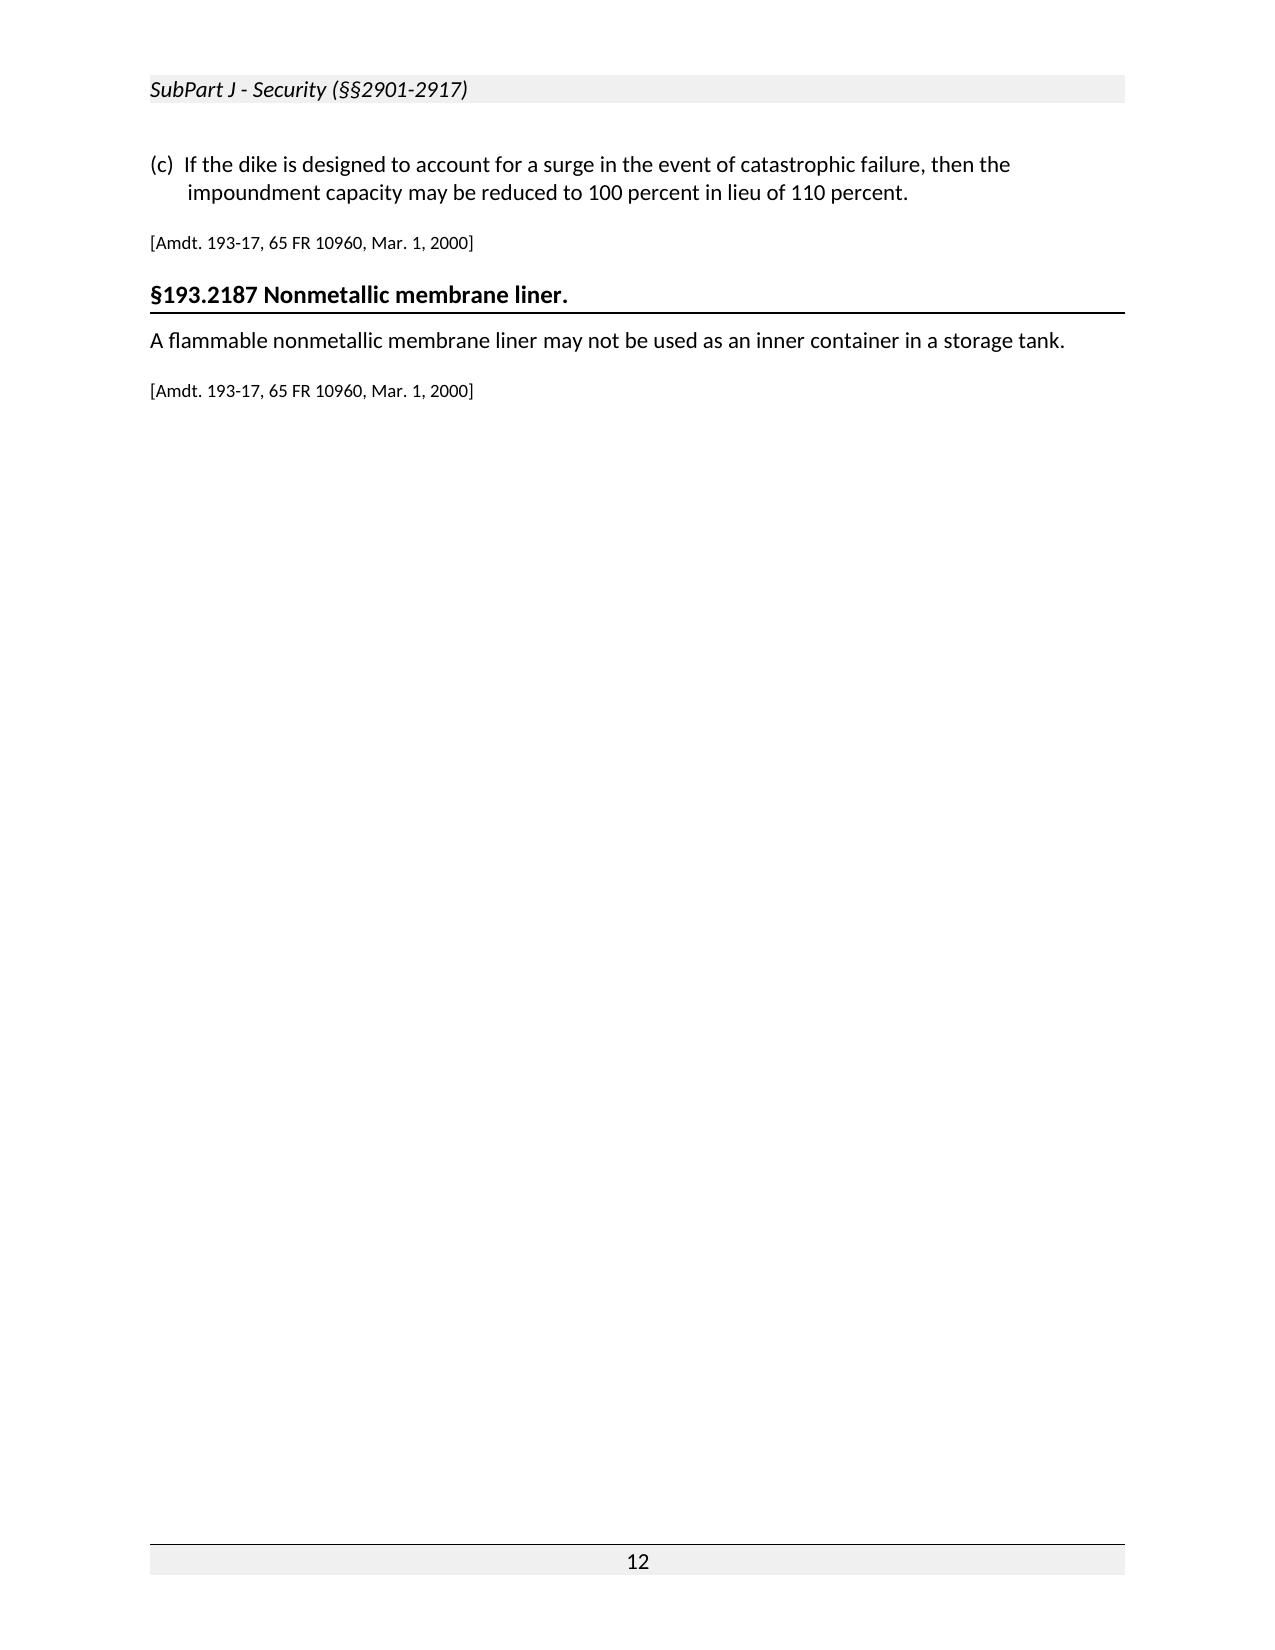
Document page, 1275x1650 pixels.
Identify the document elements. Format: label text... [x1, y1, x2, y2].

text A flammable nonmetallic membrane liner may not be used as an inner container in a storage tank. [150, 326, 1125, 354]
text [Amdt. 193-17, 65 FR 10960, Mar. 1, 2000] [150, 231, 1125, 254]
text [Amdt. 193-17, 65 FR 10960, Mar. 1, 2000] [150, 379, 1125, 402]
list (c) If the dike is designed to account for a surge in the event of catastrophic failure, then the impoundment capacity may be reduced to 100 percent in lieu of 110 percent. [150, 150, 1125, 206]
subtitle §193.2187 Nonmetallic membrane liner. [150, 279, 1125, 312]
